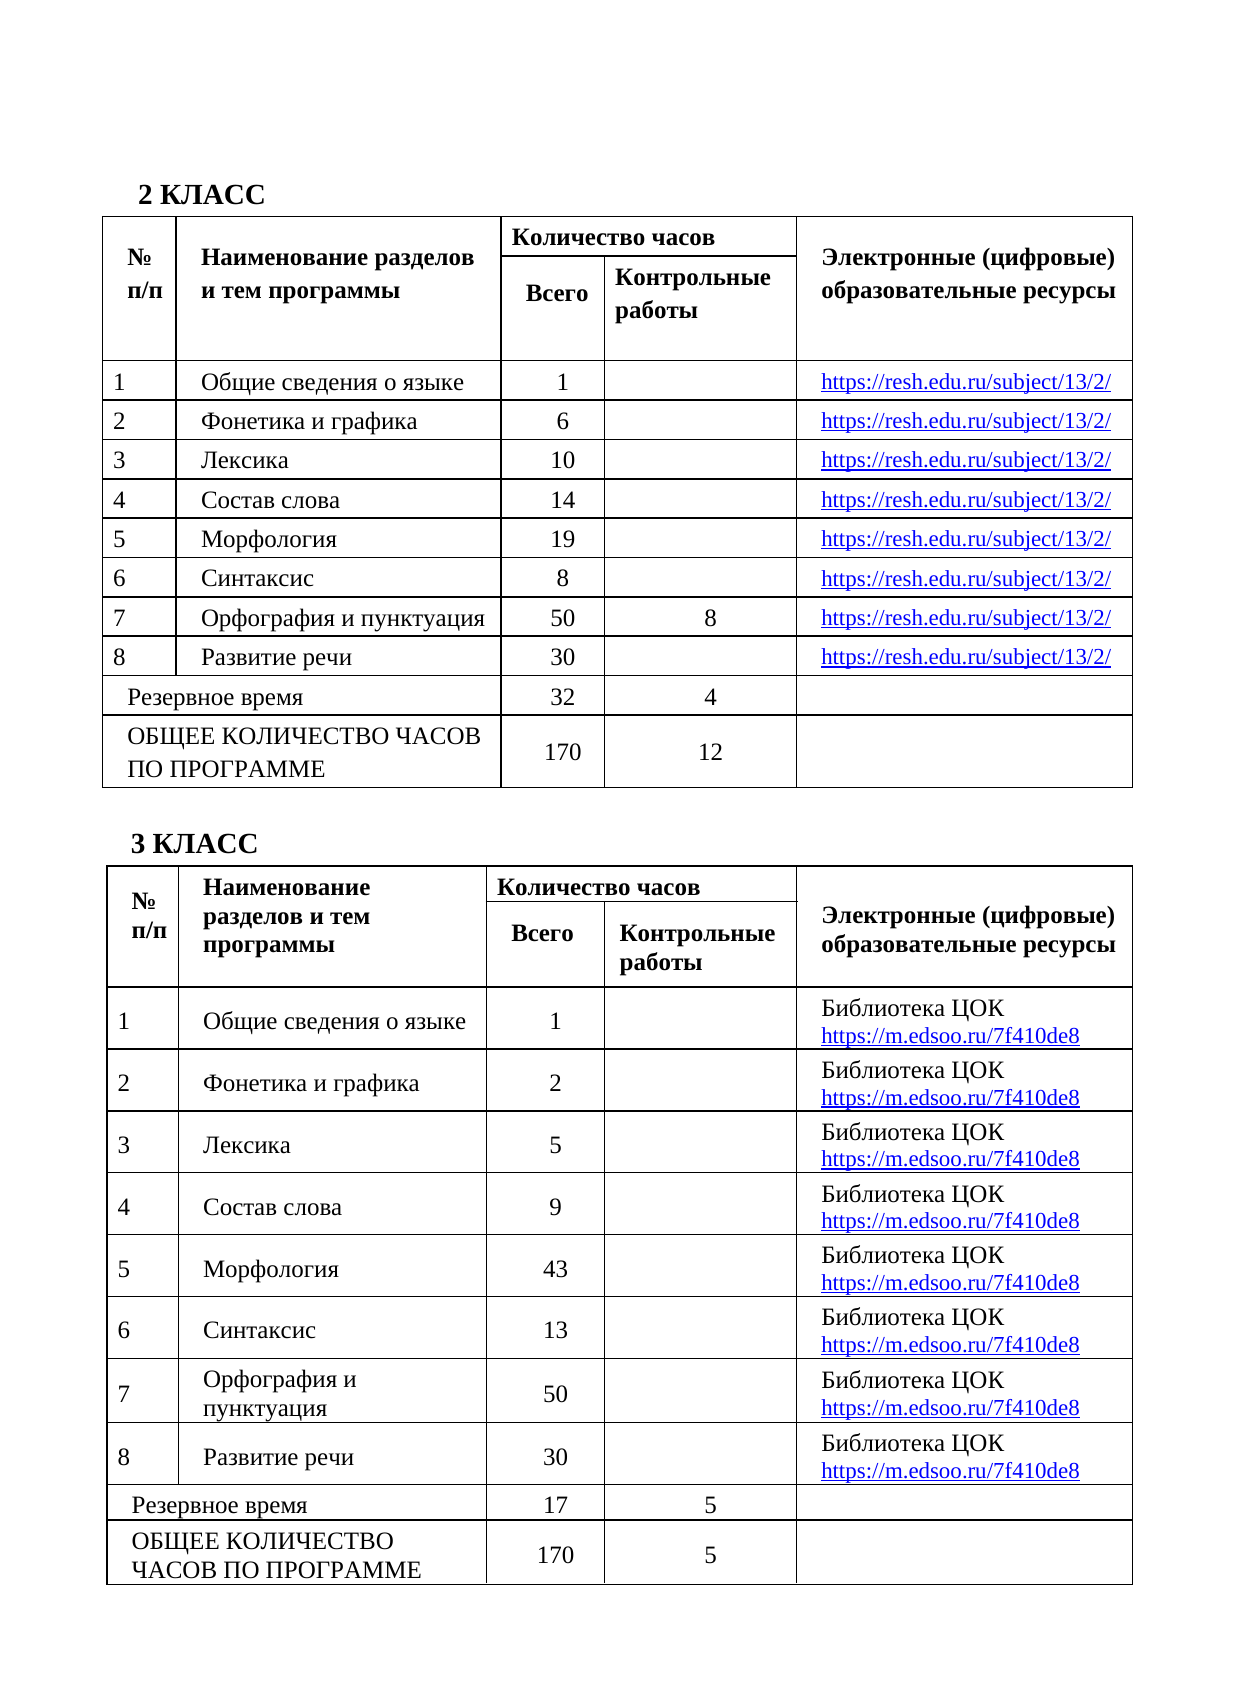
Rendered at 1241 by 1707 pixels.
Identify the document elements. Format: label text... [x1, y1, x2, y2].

table_cell 32 [502, 676, 604, 714]
table_header Наименование разделов и тем программы [179, 867, 486, 986]
table_cell Контрольные работы [605, 257, 796, 360]
table_cell [605, 440, 796, 478]
table_cell 50 [487, 1359, 604, 1422]
table_cell ОБЩЕЕ КОЛИЧЕСТВО ЧАСОВ ПО ПРОГРАММЕ [108, 1521, 486, 1583]
text 2 КЛАСС [131, 177, 1122, 211]
text 3 КЛАСС [131, 827, 1122, 860]
table_cell [605, 1235, 796, 1296]
table_cell 1 [502, 361, 604, 399]
table_cell 4 [605, 676, 796, 714]
table_cell 8 [605, 598, 796, 635]
table_cell Библиотека ЦОК https://m.edsoo.ru/7f410de8 [797, 988, 1132, 1048]
table_cell [605, 1050, 796, 1110]
table_cell 2 [487, 1050, 604, 1110]
table_cell 43 [487, 1235, 604, 1296]
table_cell 5 [605, 1485, 796, 1519]
table_cell 170 [487, 1521, 604, 1583]
table_cell Всего [502, 257, 604, 360]
table_cell ОБЩЕЕ КОЛИЧЕСТВО ЧАСОВ ПО ПРОГРАММЕ [103, 716, 500, 787]
table_cell Синтаксис [179, 1297, 486, 1357]
table_cell 1 [487, 988, 604, 1048]
table_cell 19 [502, 519, 604, 557]
table_cell [605, 1173, 796, 1234]
table_cell 6 [103, 558, 175, 596]
table_cell Библиотека ЦОК https://m.edsoo.ru/7f410de8 [797, 1173, 1132, 1234]
table_cell https://resh.edu.ru/subject/13/2/ [797, 637, 1132, 675]
table_cell 5 [108, 1235, 178, 1296]
table_cell Резервное время [108, 1485, 486, 1519]
table_cell Общие сведения о языке [177, 361, 500, 399]
table_cell Библиотека ЦОК https://m.edsoo.ru/7f410de8 [797, 1235, 1132, 1296]
table_cell Библиотека ЦОК https://m.edsoo.ru/7f410de8 [797, 1112, 1132, 1172]
table_cell [797, 676, 1132, 714]
table_cell 6 [502, 401, 604, 438]
table_header Электронные (цифровые) образовательные ресурсы [797, 867, 1132, 986]
table_cell 8 [108, 1423, 178, 1484]
table_cell 1 [108, 988, 178, 1048]
table_cell Развитие речи [179, 1423, 486, 1484]
table_cell 7 [108, 1359, 178, 1422]
table_cell [605, 361, 796, 399]
table_cell Синтаксис [177, 558, 500, 596]
table_cell Лексика [179, 1112, 486, 1172]
table_cell 10 [502, 440, 604, 478]
table_cell 17 [487, 1485, 604, 1519]
table_cell Состав слова [177, 480, 500, 517]
table_cell [605, 480, 796, 517]
table_cell 30 [502, 637, 604, 675]
table_cell [605, 1297, 796, 1357]
table_cell Библиотека ЦОК https://m.edsoo.ru/7f410de8 [797, 1423, 1132, 1484]
table_cell 5 [605, 1521, 796, 1583]
table_cell Библиотека ЦОК https://m.edsoo.ru/7f410de8 [797, 1050, 1132, 1110]
table_cell 14 [502, 480, 604, 517]
table_cell 30 [487, 1423, 604, 1484]
table_cell 1 [103, 361, 175, 399]
table_header Электронные (цифровые) образовательные ресурсы [797, 217, 1132, 360]
table_cell 3 [103, 440, 175, 478]
table_cell [605, 519, 796, 557]
table_cell Библиотека ЦОК https://m.edsoo.ru/7f410de8 [797, 1359, 1132, 1422]
table_header № п/п [103, 217, 175, 360]
table_cell Фонетика и графика [179, 1050, 486, 1110]
table_cell 2 [103, 401, 175, 438]
table_cell [605, 401, 796, 438]
table_cell Орфография и пунктуация [177, 598, 500, 635]
table_cell 13 [487, 1297, 604, 1357]
table_cell 8 [103, 637, 175, 675]
table_cell [797, 716, 1132, 787]
table_cell 4 [108, 1173, 178, 1234]
table_cell 2 [108, 1050, 178, 1110]
table_cell [605, 1423, 796, 1484]
table_cell Орфография и пунктуация [179, 1359, 486, 1422]
table_cell 7 [103, 598, 175, 635]
table_cell https://resh.edu.ru/subject/13/2/ [797, 480, 1132, 517]
table_cell [605, 637, 796, 675]
table_cell Морфология [177, 519, 500, 557]
table_cell Всего [487, 902, 604, 986]
table_cell https://resh.edu.ru/subject/13/2/ [797, 558, 1132, 596]
table_cell 8 [502, 558, 604, 596]
table_cell 50 [502, 598, 604, 635]
table_cell Библиотека ЦОК https://m.edsoo.ru/7f410de8 [797, 1297, 1132, 1357]
table_cell [605, 1112, 796, 1172]
table_cell Фонетика и графика [177, 401, 500, 438]
table_header № п/п [108, 867, 178, 986]
table_cell Развитие речи [177, 637, 500, 675]
table_cell 3 [108, 1112, 178, 1172]
table_cell [797, 1521, 1132, 1583]
table_header Количество часов [487, 867, 796, 901]
table_cell Состав слова [179, 1173, 486, 1234]
table_cell Общие сведения о языке [179, 988, 486, 1048]
table_cell 5 [487, 1112, 604, 1172]
table_header Количество часов [502, 217, 796, 255]
table_cell [605, 988, 796, 1048]
table_cell Резервное время [103, 676, 500, 714]
table_cell https://resh.edu.ru/subject/13/2/ [797, 440, 1132, 478]
table_cell 170 [502, 716, 604, 787]
table_cell https://resh.edu.ru/subject/13/2/ [797, 401, 1132, 438]
table_cell [605, 558, 796, 596]
table_cell Морфология [179, 1235, 486, 1296]
table_cell Контрольные работы [605, 902, 796, 986]
table_cell https://resh.edu.ru/subject/13/2/ [797, 598, 1132, 635]
table_header Наименование разделов и тем программы [177, 217, 500, 360]
table_cell [797, 1485, 1132, 1519]
table_cell 4 [103, 480, 175, 517]
table_cell 12 [605, 716, 796, 787]
table_cell Лексика [177, 440, 500, 478]
table_cell https://resh.edu.ru/subject/13/2/ [797, 519, 1132, 557]
table_cell 5 [103, 519, 175, 557]
table_cell 9 [487, 1173, 604, 1234]
table_cell https://resh.edu.ru/subject/13/2/ [797, 361, 1132, 399]
table_cell 6 [108, 1297, 178, 1357]
table_cell [605, 1359, 796, 1422]
